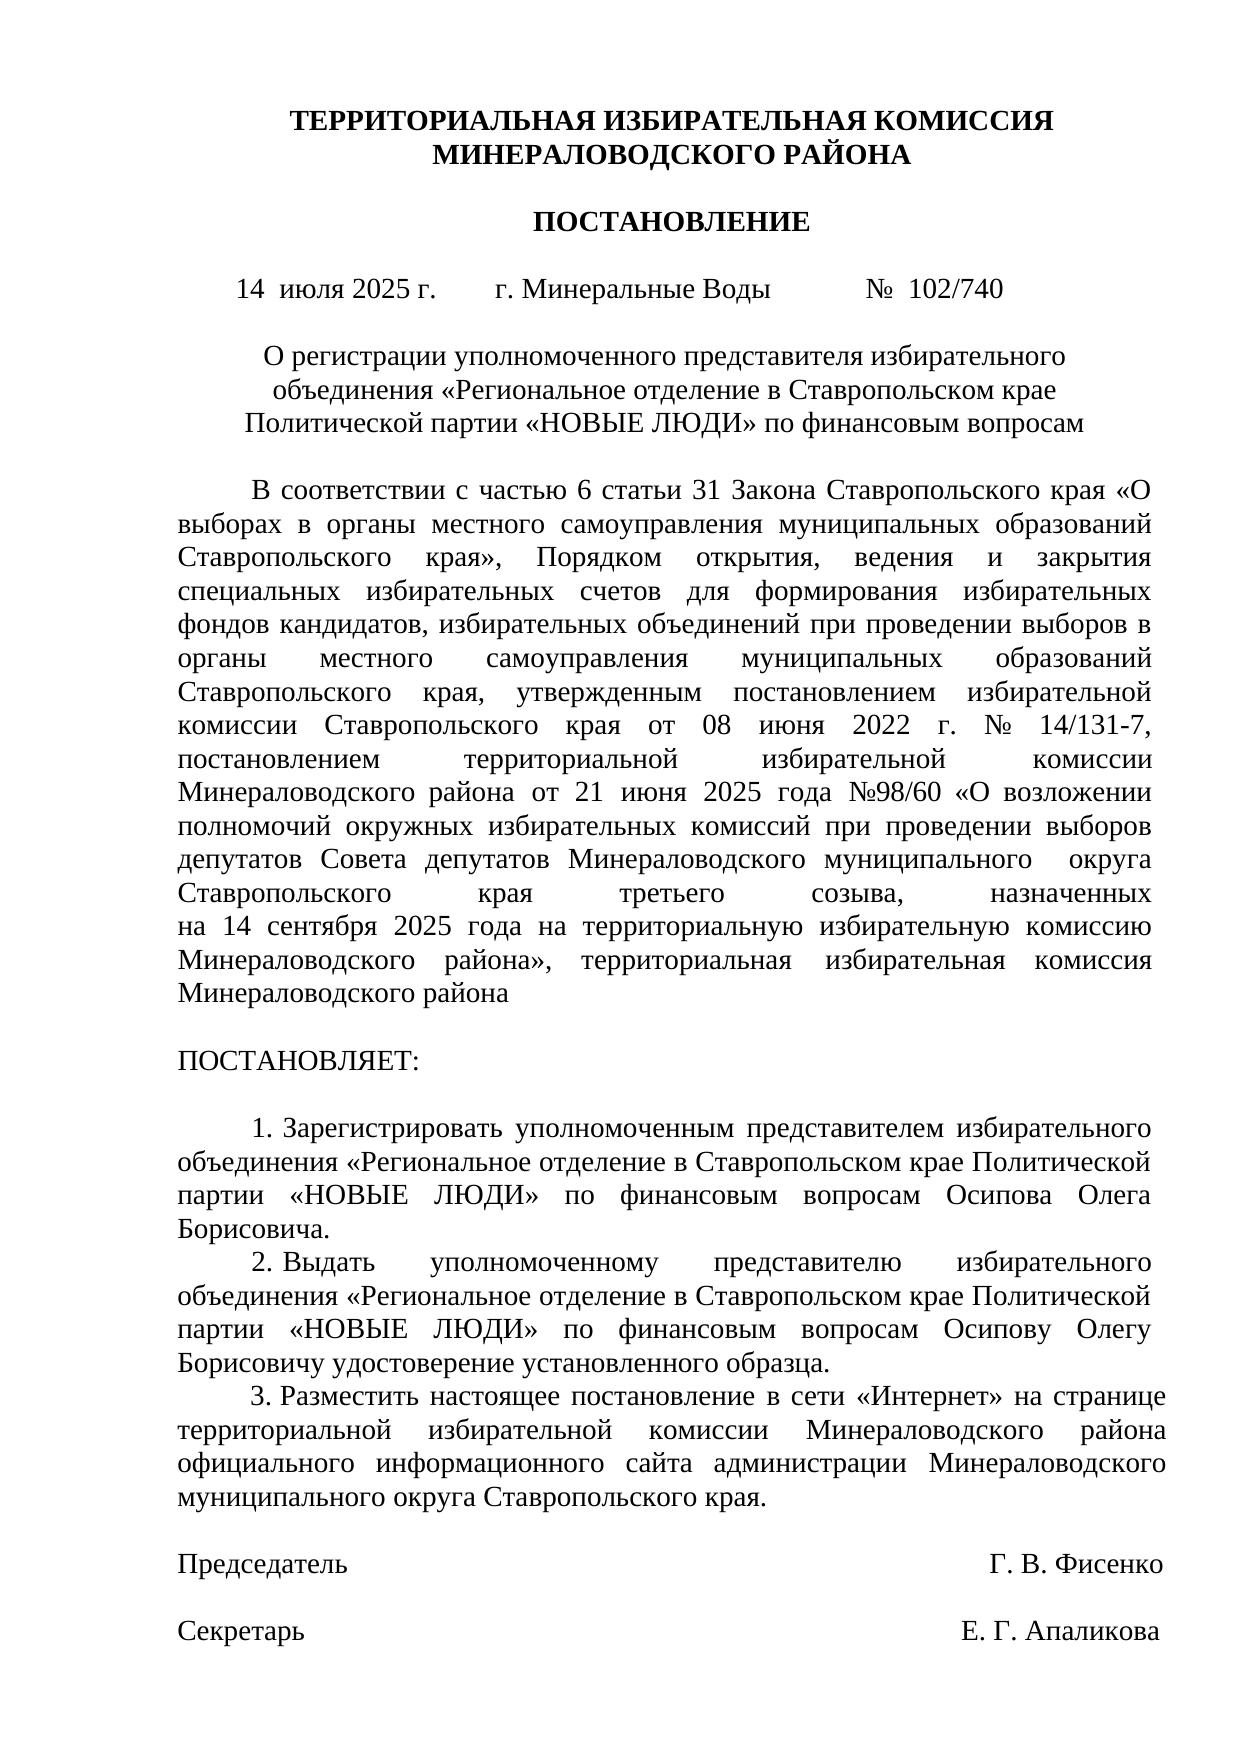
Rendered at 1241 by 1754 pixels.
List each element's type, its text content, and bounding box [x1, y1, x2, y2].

text В соответствии с частью 6 статьи 31 Закона Ставропольского края «О выборах в органы местного самоуправления муниципальных образований Ставропольского края», Порядком открытия, ведения и закрытия специальных избирательных счетов для формирования избирательных фондов кандидатов, избирательных объединений при проведении выборов в органы местного самоуправления муниципальных образований Ставропольского края, утвержденным постановлением избирательной комиссии Ставропольского края от 08 июня 2022 г. № 14/131-7, постановлением территориальной избирательной комиссии Минераловодского района от 21 июня 2025 года №98/60 «О возложении полномочий окружных избирательных комиссий при проведении выборов депутатов Совета депутатов Минераловодского муниципального округа Ставропольского края третьего созыва, назначенных на 14 сентября 2025 года на территориальную избирательную комиссию Минераловодского района», территориальная избирательная комиссия Минераловодского района [177, 472, 1152, 1009]
text МИНЕРАЛОВОДСКОГО РАЙОНА [177, 137, 1166, 171]
text О регистрации уполномоченного представителя избирательного объединения «Региональное отделение в Ставропольском крае Политической партии «НОВЫЕ ЛЮДИ» по финансовым вопросам [196, 338, 1133, 439]
text 1. Зарегистрировать уполномоченным представителем избирательного объединения «Региональное отделение в Ставропольском крае Политической партии «НОВЫЕ ЛЮДИ» по финансовым вопросам Осипова Олега Борисовича. [177, 1110, 1152, 1244]
text ПОСТАНОВЛЕНИЕ [177, 204, 1166, 238]
text 3. Разместить настоящее постановление в сети «Интернет» на странице территориальной избирательной комиссии Минераловодского района официального информационного сайта администрации Минераловодского муниципального округа Ставропольского края. [177, 1378, 1166, 1513]
text 14 июля 2025 г. г. Минеральные Воды № 102/740 [177, 271, 1166, 305]
text ТЕРРИТОРИАЛЬНАЯ ИЗБИРАТЕЛЬНАЯ КОМИССИЯ [177, 103, 1166, 137]
text ПОСТАНОВЛЯЕТ: [177, 1043, 1166, 1076]
text 2. Выдать уполномоченному представителю избирательного объединения «Региональное отделение в Ставропольском крае Политической партии «НОВЫЕ ЛЮДИ» по финансовым вопросам Осипову Олегу Борисовичу удостоверение установленного образца. [177, 1244, 1152, 1378]
text Секретарь Е. Г. Апаликова [177, 1613, 1166, 1647]
text Председатель Г. В. Фисенко [177, 1546, 1166, 1580]
